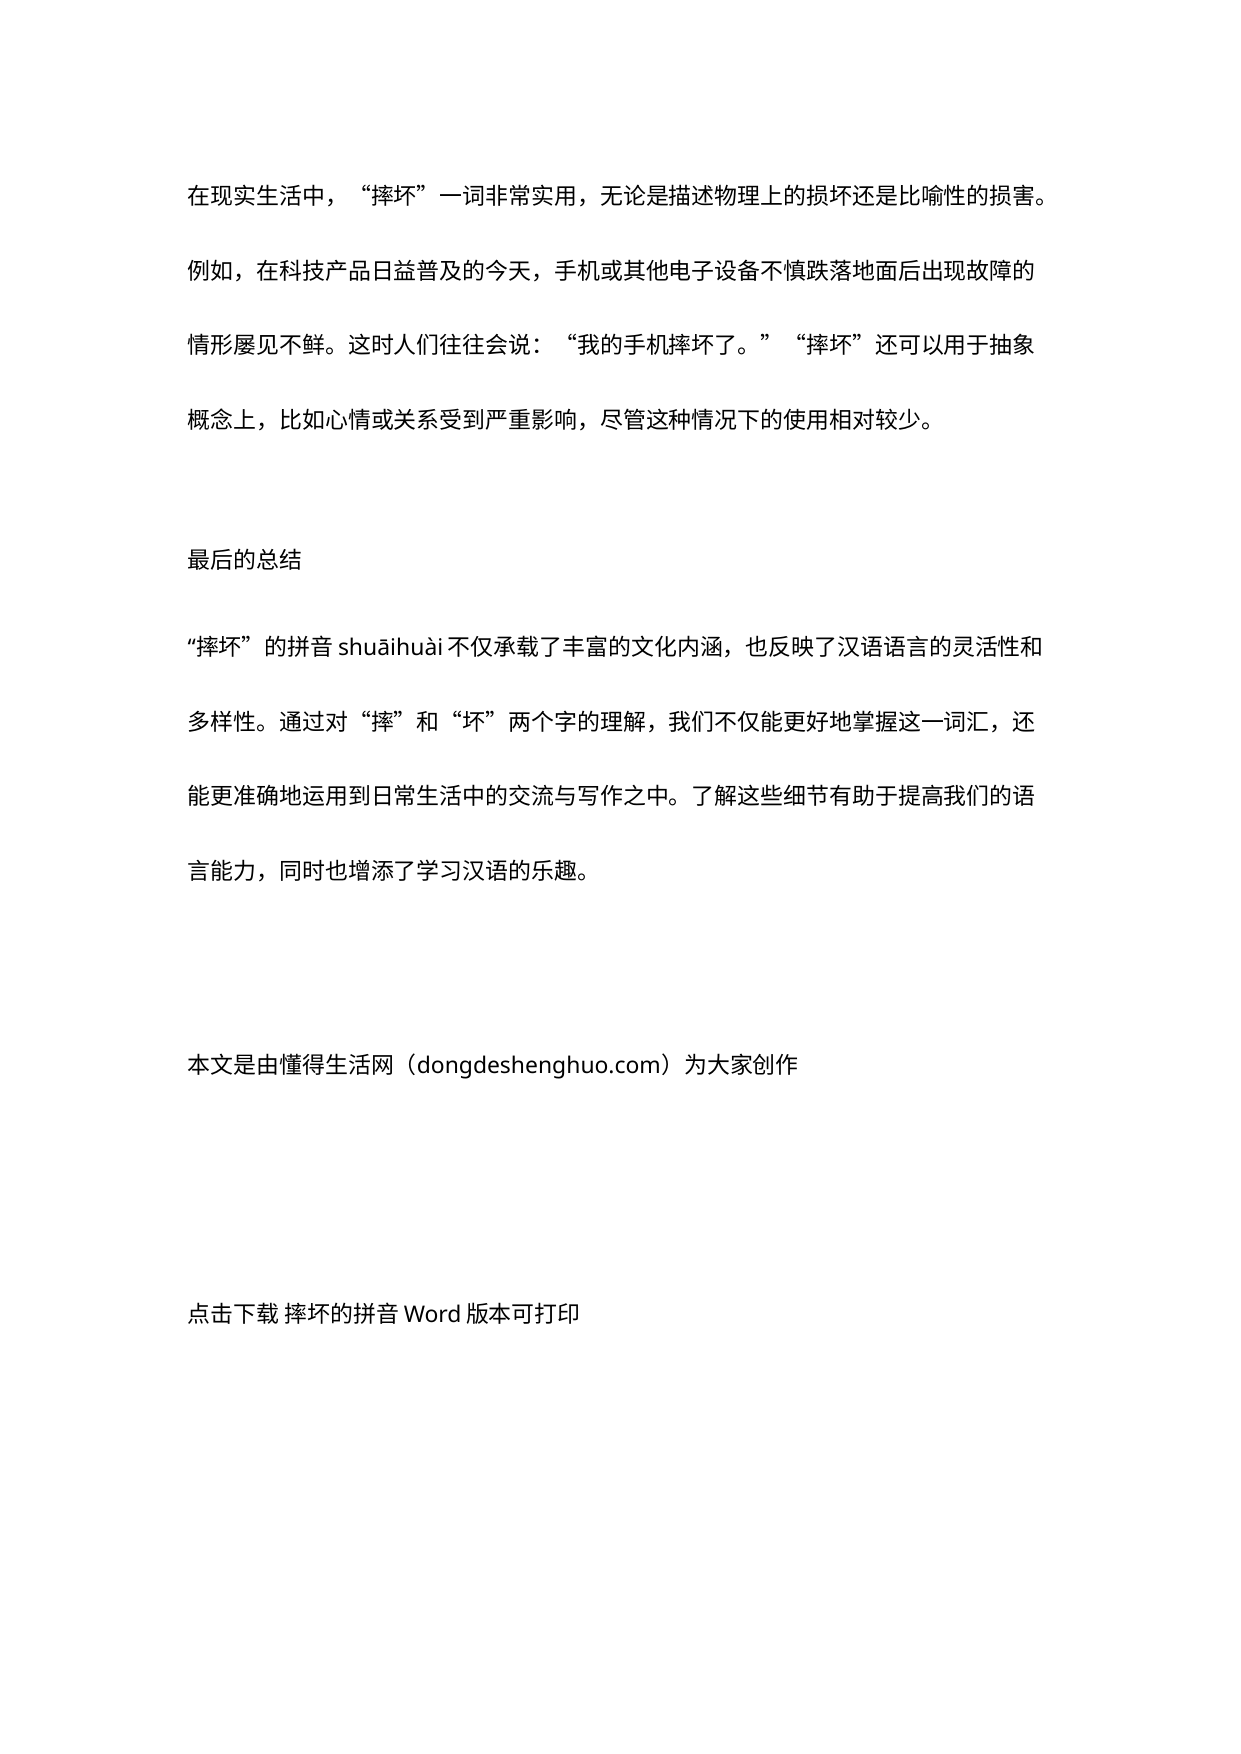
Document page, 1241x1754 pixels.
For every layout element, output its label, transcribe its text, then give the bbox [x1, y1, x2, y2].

text 本文是由懂得生活网（dongdeshenghuo.com）为大家创作 [187, 1031, 1053, 1096]
text 最后的总结 [187, 526, 1053, 591]
text 点击下载 摔坏的拼音Word版本可打印 [187, 1279, 1053, 1344]
text “摔坏”的拼音shuāihuài不仅承载了丰富的文化内涵，也反映了汉语语言的灵活性和多样性。通过对“摔”和“坏”两个字的理解，我们不仅能更好地掌握这一词汇，还能更准确地运用到日常生活中的交流与写作之中。了解这些细节有助于提高我们的语言能力，同时也增添了学习汉语的乐趣。 [187, 613, 1053, 902]
text 在现实生活中，“摔坏”一词非常实用，无论是描述物理上的损坏还是比喻性的损害。例如，在科技产品日益普及的今天，手机或其他电子设备不慎跌落地面后出现故障的情形屡见不鲜。这时人们往往会说：“我的手机摔坏了。”“摔坏”还可以用于抽象概念上，比如心情或关系受到严重影响，尽管这种情况下的使用相对较少。 [187, 162, 1053, 451]
